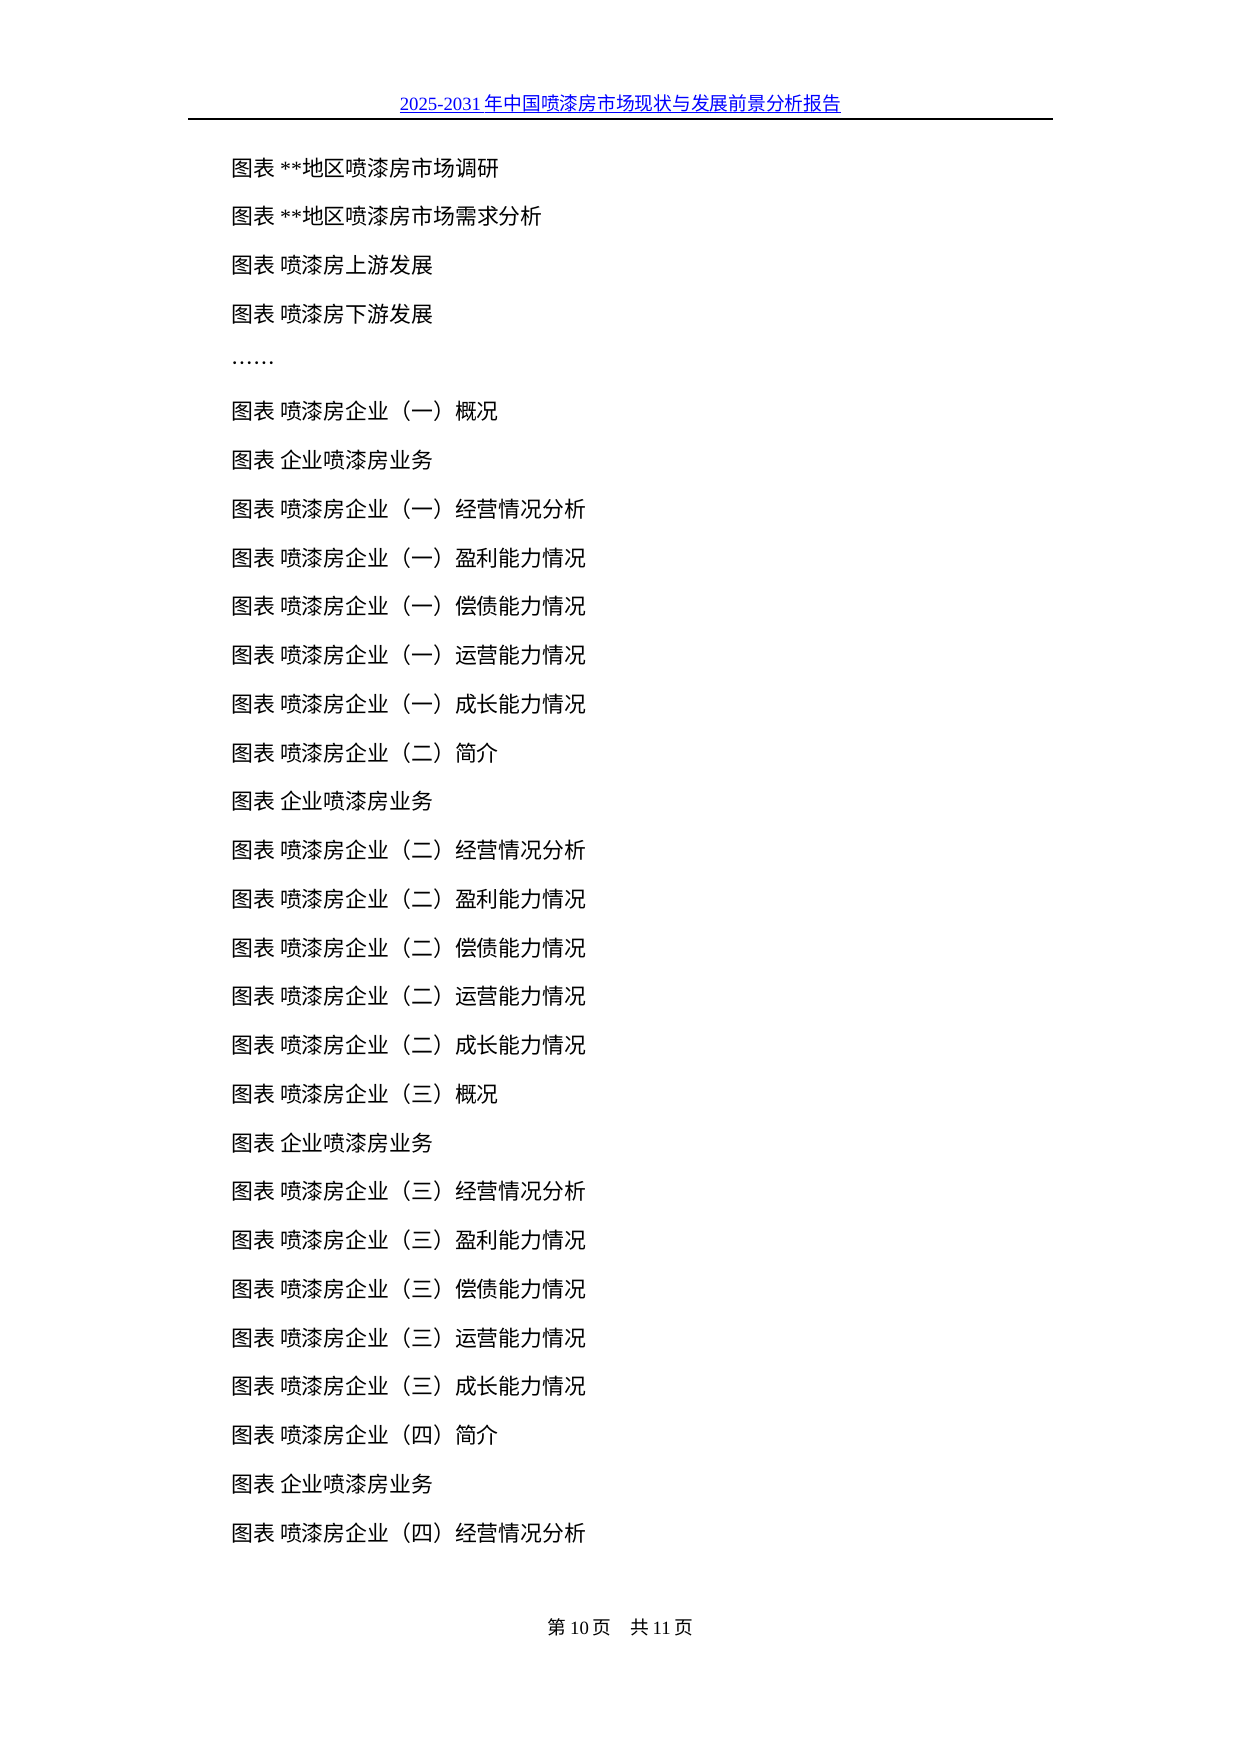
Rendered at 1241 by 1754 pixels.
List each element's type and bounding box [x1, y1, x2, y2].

text [187, 150, 1053, 1548]
